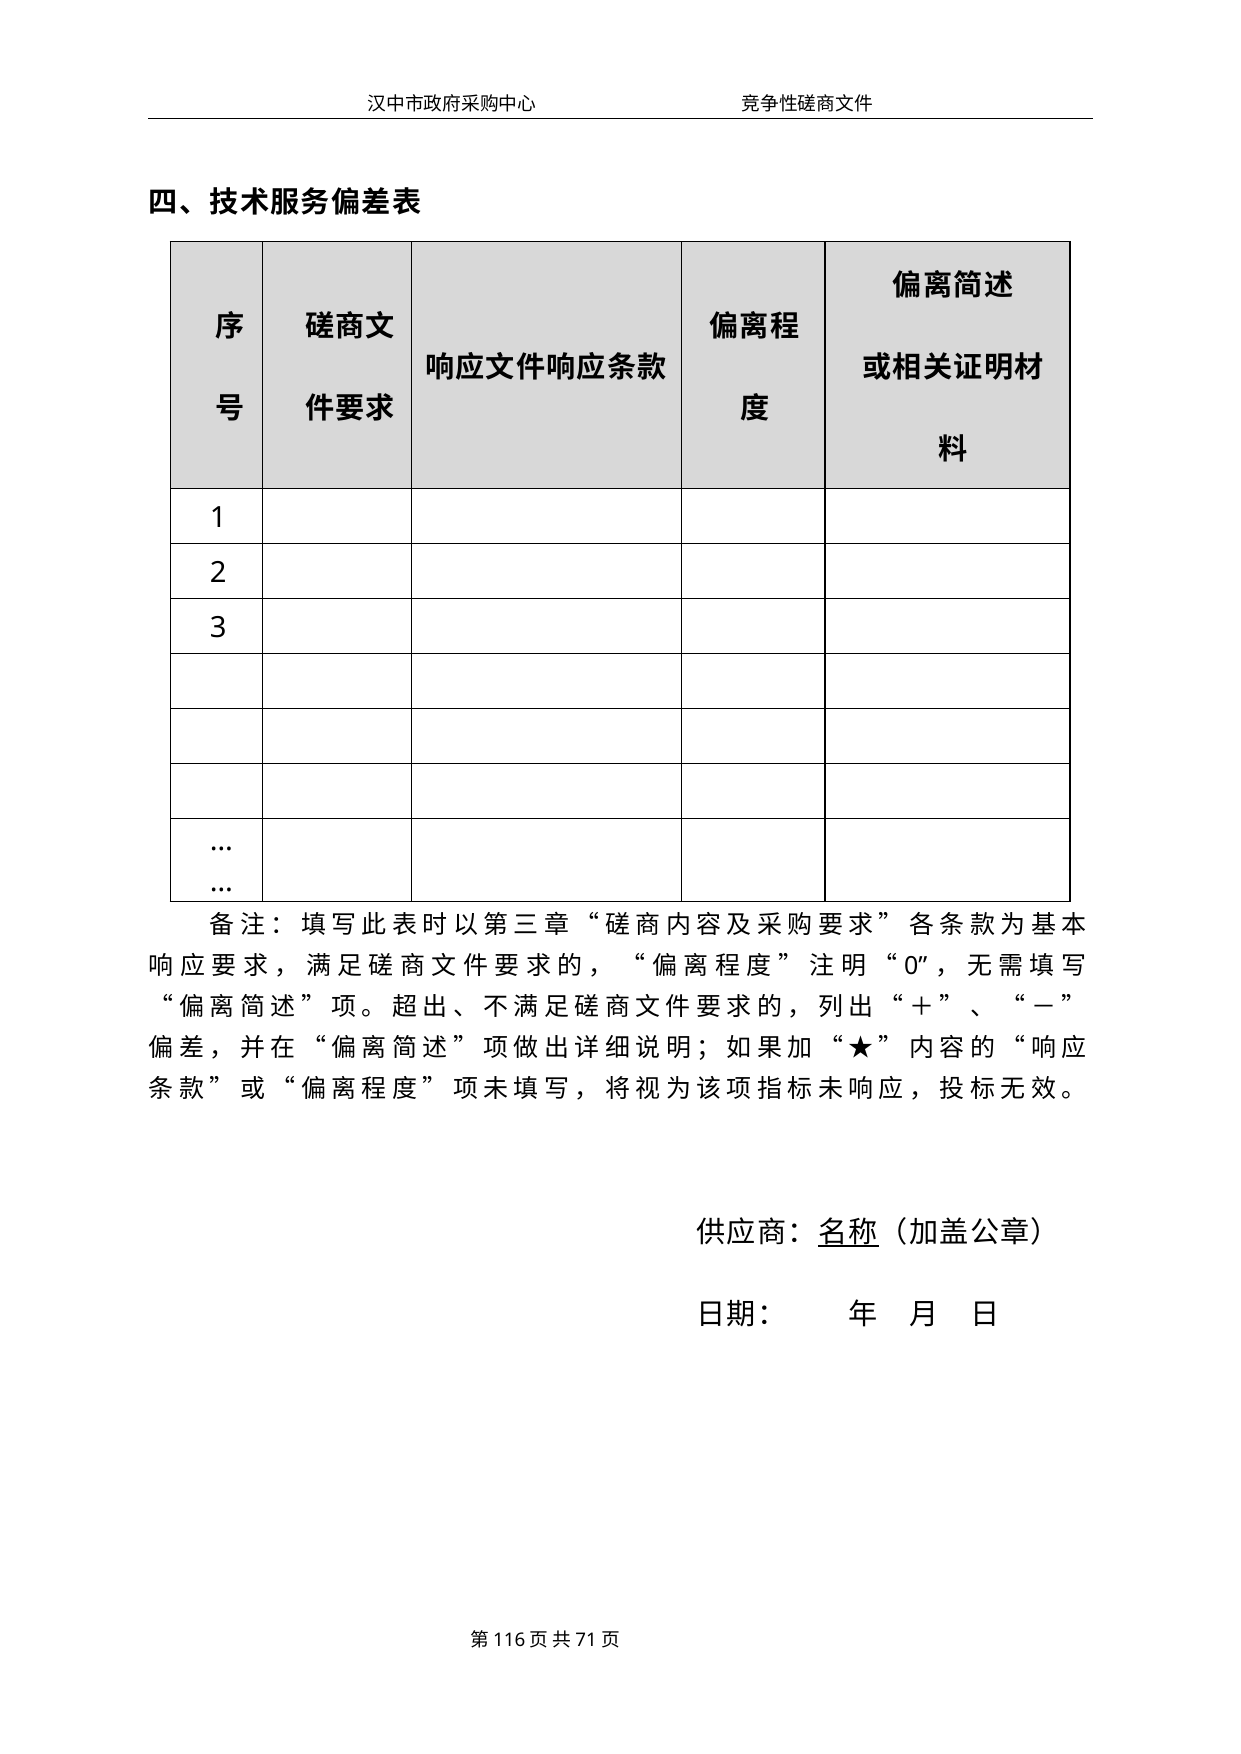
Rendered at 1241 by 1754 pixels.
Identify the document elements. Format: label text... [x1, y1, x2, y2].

table_header 响应文件响应条款 [412, 242, 681, 488]
table_cell [682, 764, 824, 817]
table_cell [826, 599, 1069, 653]
table_header 磋商文件要求 [263, 242, 411, 488]
table_cell [263, 654, 411, 708]
table_cell [263, 599, 411, 653]
table_cell [171, 654, 262, 708]
text 备注：填写此表时以第三章“磋商内容及采购要求”各条款为基本响应要求，满足磋商文件要求的，“偏离程度”注明“0”，无需填写“偏离简述”项。超出、不满足磋商文件要求的，列出“＋”、“－”偏差，并在“偏离简述”项做出详细说明；如果加“★”内容的“响应条款”或“偏离程度”项未填写，将视为该项指标未响应，投标无效。 [149, 902, 1092, 1107]
table_cell [682, 819, 824, 901]
table_cell [682, 599, 824, 653]
table_cell …… [171, 819, 262, 901]
table_cell [412, 709, 681, 763]
table_cell [682, 709, 824, 763]
table_cell [682, 489, 824, 543]
table_cell [263, 819, 411, 901]
table_header 偏离简述 或相关证明材料 [826, 242, 1069, 488]
table_cell [826, 544, 1069, 598]
table_cell [412, 819, 681, 901]
table_cell [412, 544, 681, 598]
text 日期： 年 月 日 [149, 1271, 1092, 1353]
table_cell [412, 764, 681, 817]
table_cell [263, 709, 411, 763]
table_cell [682, 654, 824, 708]
table_cell [171, 709, 262, 763]
table_cell [826, 654, 1069, 708]
text 供应商：名称（加盖公章） [149, 1189, 1092, 1271]
table_cell [263, 544, 411, 598]
table_cell [412, 599, 681, 653]
text 四、技术服务偏差表 [149, 159, 1092, 241]
table_cell [826, 709, 1069, 763]
table_cell [412, 654, 681, 708]
table_header 序号 [171, 242, 262, 488]
table_cell 2 [171, 544, 262, 598]
table_cell [171, 764, 262, 817]
table_cell [826, 489, 1069, 543]
table_cell 3 [171, 599, 262, 653]
table_cell [682, 544, 824, 598]
table_cell 1 [171, 489, 262, 543]
table_cell [826, 764, 1069, 817]
table_header 偏离程度 [682, 242, 824, 488]
table_cell [412, 489, 681, 543]
table_cell [263, 489, 411, 543]
table_cell [263, 764, 411, 817]
table_cell [826, 819, 1069, 901]
